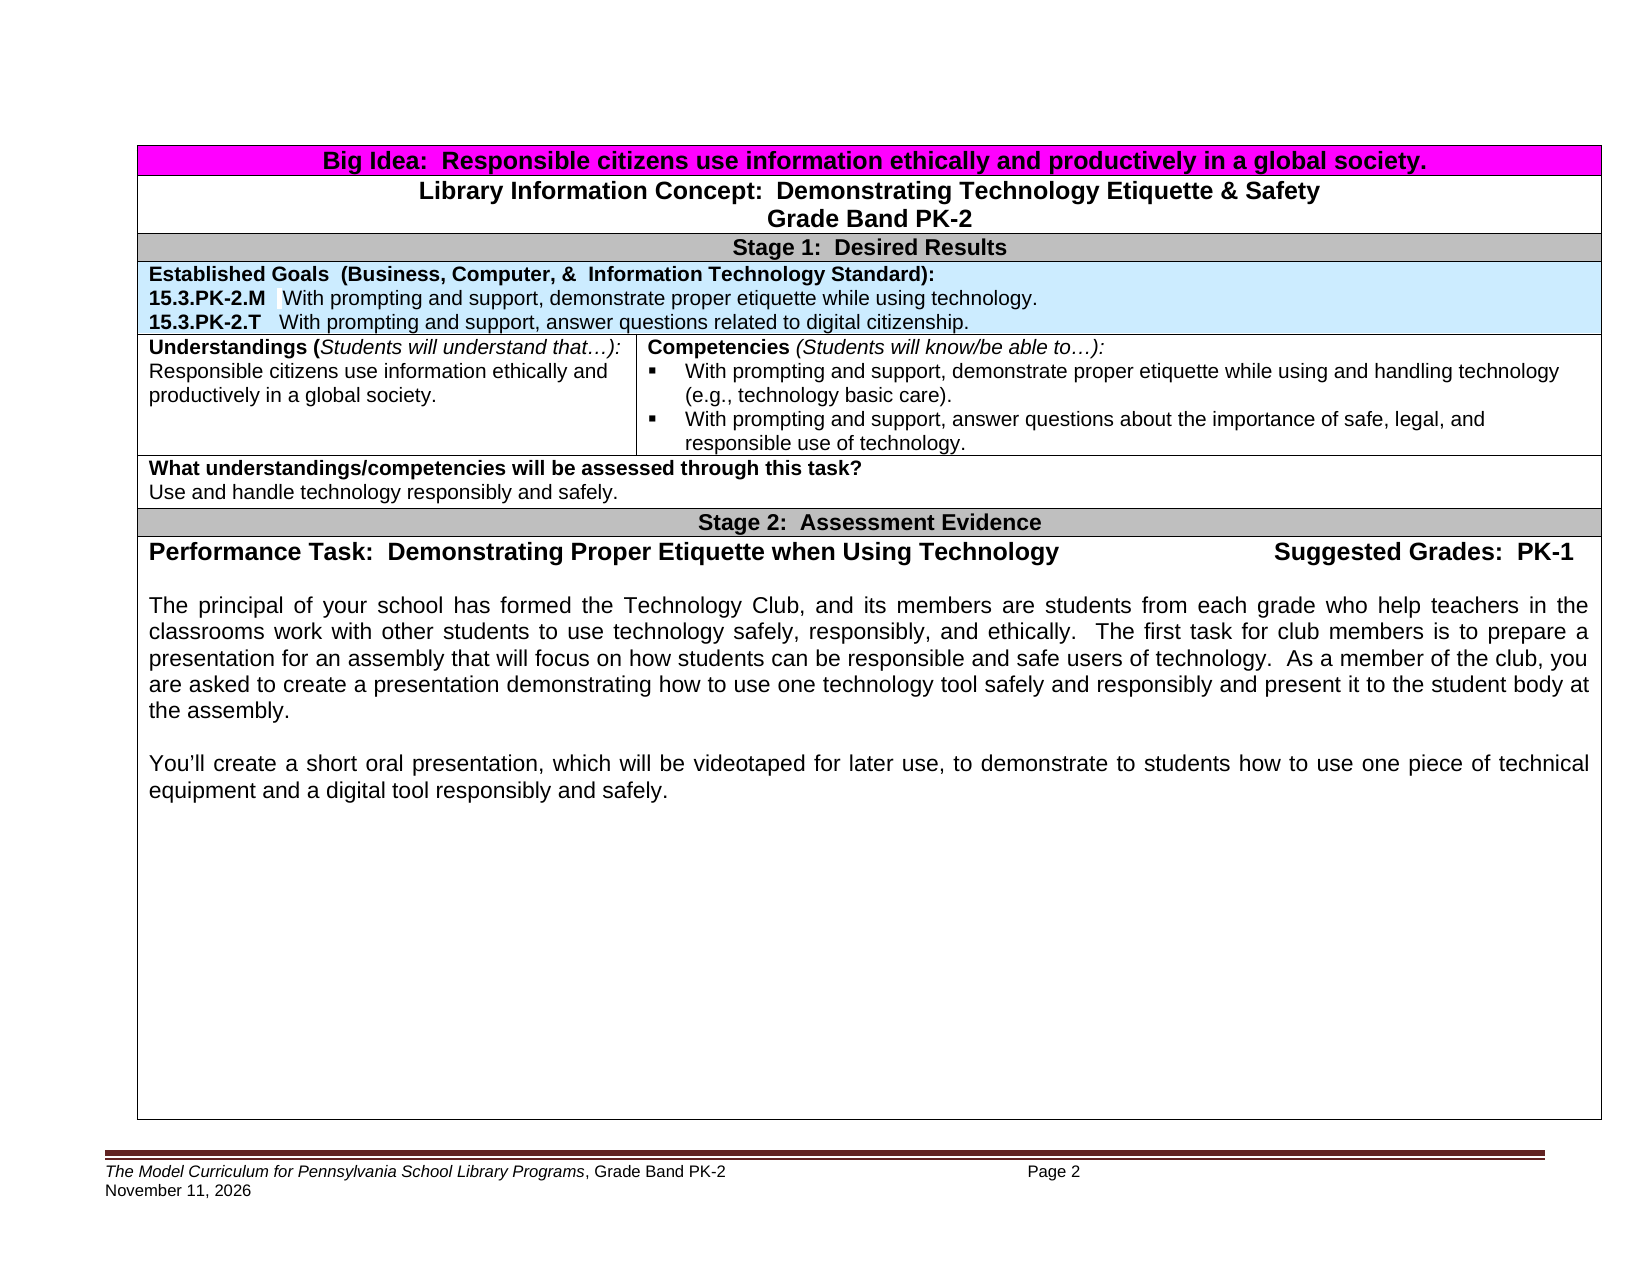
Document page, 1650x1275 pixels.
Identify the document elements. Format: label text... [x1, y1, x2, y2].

table_header Big Idea: Responsible citizens use information ethically and productively in a global society. [138, 146, 1601, 175]
table_cell Performance Task: Demonstrating Proper Etiquette when Using Technology Suggested Grades: PK-1 The principal of your school has formed the Technology Club, and its members are students from each grade who help teachers in the classrooms work with other students to use technology safely, responsibly, and ethically. The first task for club members is to prepare a presentation for an assembly that will focus on how students can be responsible and safe users of technology. As a member of the club, you are asked to create a presentation demonstrating how to use one technology tool safely and responsibly and present it to the student body at the assembly. You’ll create a short oral presentation, which will be videotaped for later use, to demonstrate to students how to use one piece of technical equipment and a digital tool responsibly and safely. [138, 537, 1601, 1119]
table_cell What understandings/competencies will be assessed through this task? Use and handle technology responsibly and safely. [138, 456, 1601, 508]
table_cell Established Goals (Business, Computer, & Information Technology Standard): 15.3.PK-2.M With prompting and support, demonstrate proper etiquette while using technology. 15.3.PK-2.T With prompting and support, answer questions related to digital citizenship. [138, 262, 1601, 333]
table_cell Understandings (Students will understand that…): Responsible citizens use information ethically and productively in a global society. [138, 335, 636, 454]
table_cell Stage 2: Assessment Evidence [138, 509, 1601, 536]
table_cell Library Information Concept: Demonstrating Technology Etiquette & Safety Grade Band PK-2 [138, 176, 1601, 233]
table_cell Stage 1: Desired Results [138, 234, 1601, 261]
table_cell Competencies (Students will know/be able to…): With prompting and support, demonstrate proper etiquette while using and handling technology (e.g., technology basic care). With prompting and support, answer questions about the importance of safe, legal, and responsible use of technology. [637, 335, 1601, 454]
